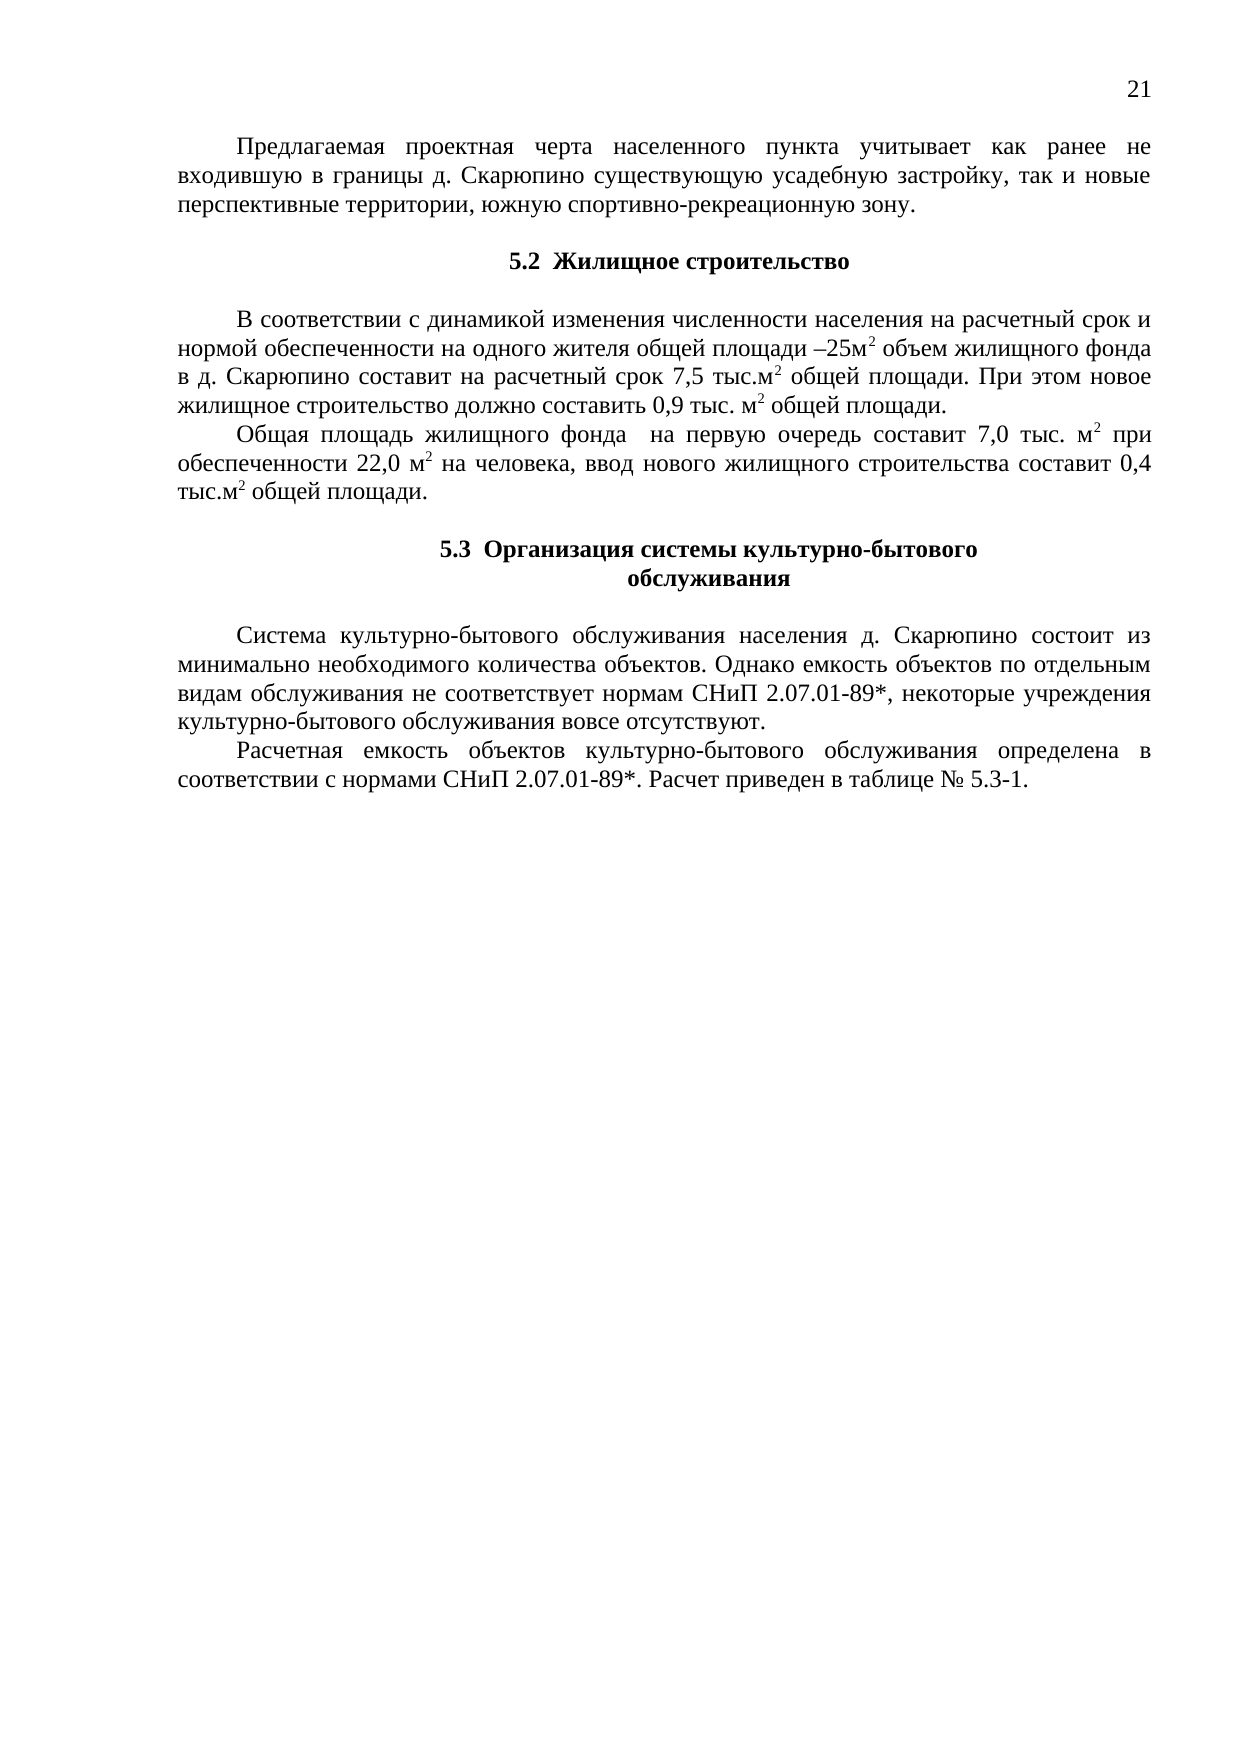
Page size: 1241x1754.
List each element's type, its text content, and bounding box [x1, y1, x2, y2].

text Система культурно-бытового обслуживания населения д. Скарюпино состоит из минимально необходимого количества объектов. Однако емкость объектов по отдельным видам обслуживания не соответствует нормам СНиП 2.07.01-89*, некоторые учреждения культурно-бытового обслуживания вовсе отсутствуют. [177, 620, 1152, 735]
text 5.3 Организация системы культурно-бытового [177, 534, 1181, 563]
text Предлагаемая проектная черта населенного пункта учитывает как ранее не входившую в границы д. Скарюпино существующую усадебную застройку, так и новые перспективные территории, южную спортивно-рекреационную зону. [177, 131, 1152, 218]
text Общая площадь жилищного фонда на первую очередь составит 7,0 тыс. м2 при обеспеченности 22,0 м2 на человека, ввод нового жилищного строительства составит 0,4 тыс.м2 общей площади. [177, 419, 1152, 505]
text обслуживания [177, 563, 1181, 591]
text Расчетная емкость объектов культурно-бытового обслуживания определена в соответствии с нормами СНиП 2.07.01-89*. Расчет приведен в таблице № 5.3-1. [177, 735, 1152, 793]
text В соответствии с динамикой изменения численности населения на расчетный срок и нормой обеспеченности на одного жителя общей площади –25м2 объем жилищного фонда в д. Скарюпино составит на расчетный срок 7,5 тыс.м2 общей площади. При этом новое жилищное строительство должно составить 0,9 тыс. м2 общей площади. [177, 304, 1152, 419]
text 5.2 Жилищное строительство [177, 246, 1181, 275]
